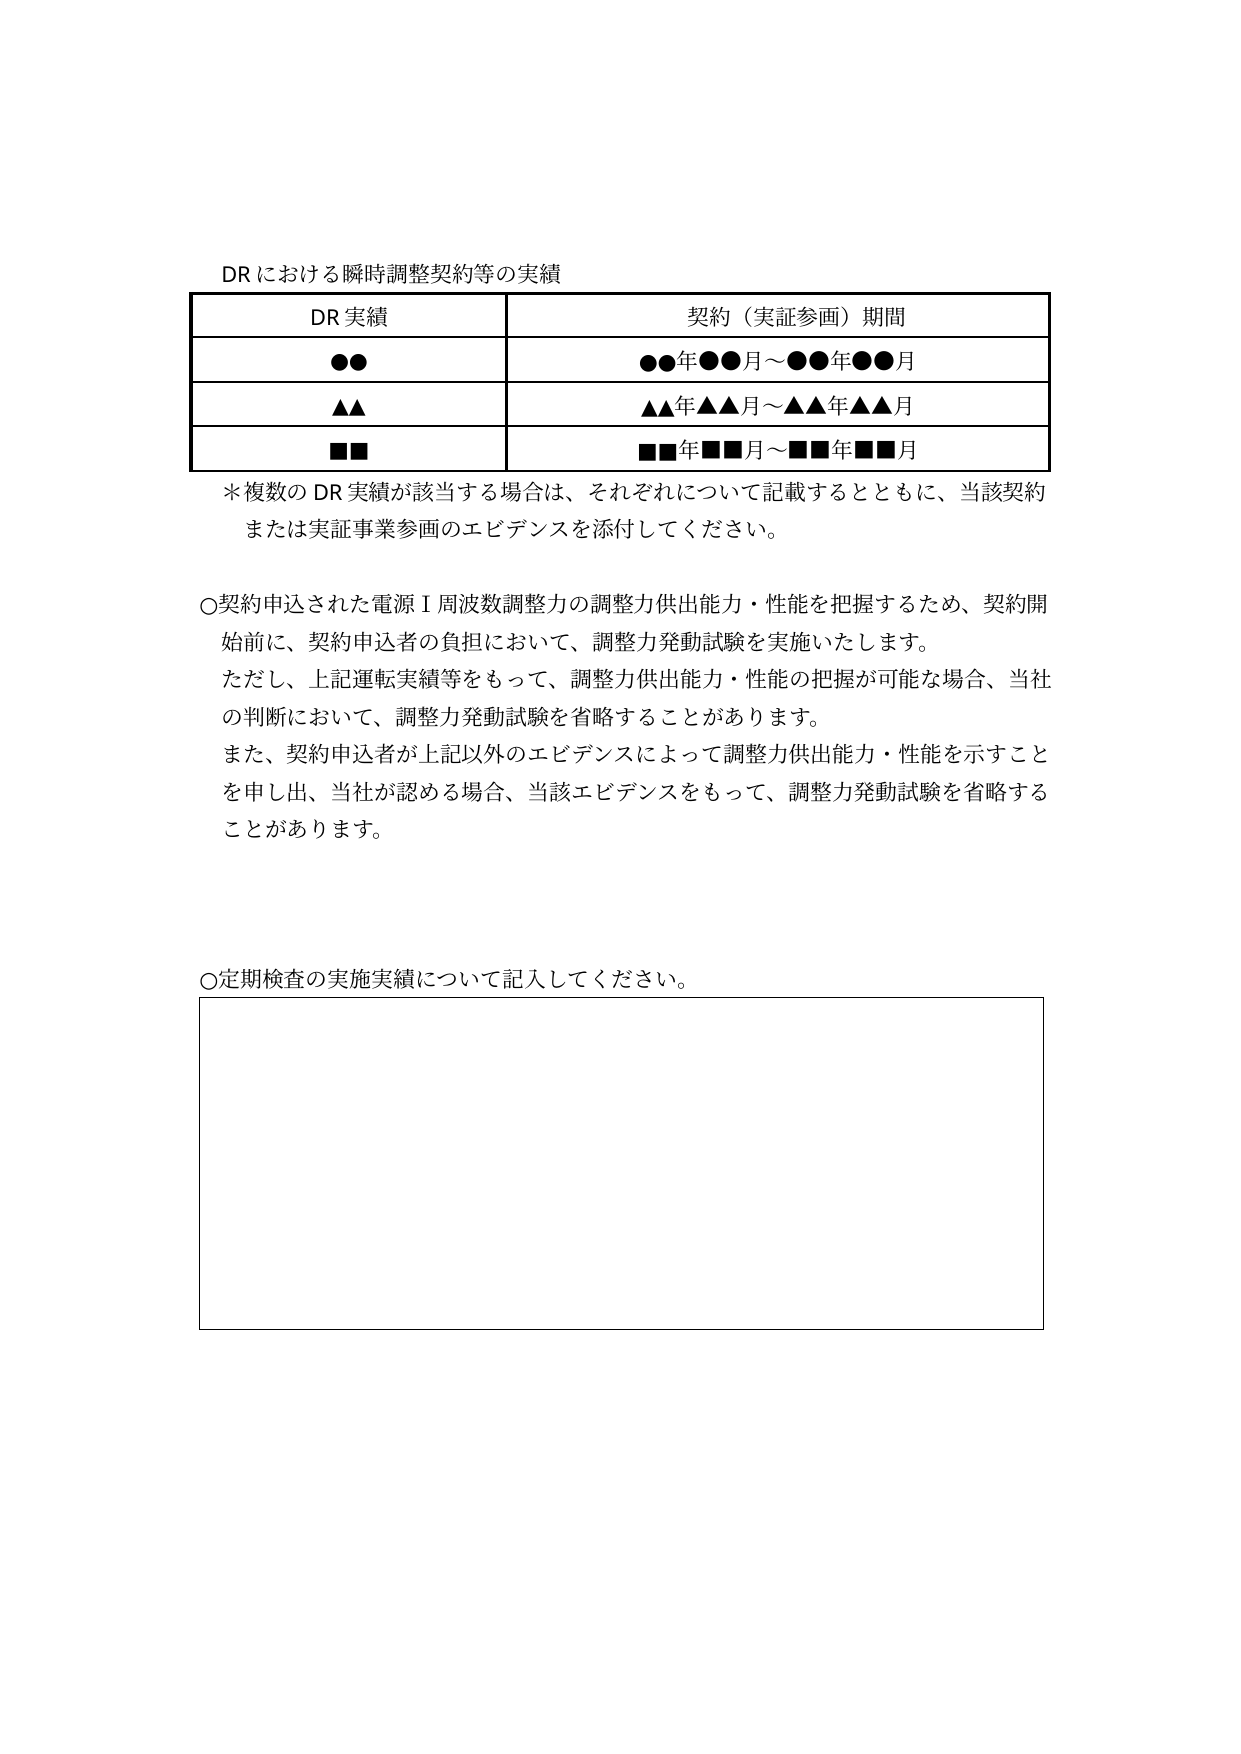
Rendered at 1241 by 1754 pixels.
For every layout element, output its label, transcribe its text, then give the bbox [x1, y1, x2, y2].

text ＊複数のDR実績が該当する場合は、それぞれについて記載するとともに、当該契約 [199, 472, 1063, 509]
table_header [200, 998, 1043, 1329]
table_cell ●● [193, 338, 505, 381]
text または実証事業参画のエビデンスを添付してください。 [199, 509, 1063, 547]
table_header DR実績 [193, 295, 505, 336]
text ○契約申込された電源Ⅰ周波数調整力の調整力供出能力・性能を把握するため、契約開始前に、契約申込者の負担において、調整力発動試験を実施いたします。 ただし、上記運転実績等をもって、調整力供出能力・性能の把握が可能な場合、当社の判断において、調整力発動試験を省略することがあります。 また、契約申込者が上記以外のエビデンスによって調整力供出能力・性能を示すことを申し出、当社が認める場合、当該エビデンスをもって、調整力発動試験を省略することがあります。 [199, 584, 1063, 847]
text DRにおける瞬時調整契約等の実績 [177, 254, 1063, 292]
table_cell ●●年●●月～●●年●●月 [508, 338, 1048, 381]
table_cell ■■ [193, 427, 505, 470]
table_cell ▲▲ [193, 383, 505, 425]
table_cell ▲▲年▲▲月～▲▲年▲▲月 [508, 383, 1048, 425]
table_header 契約（実証参画）期間 [508, 295, 1048, 336]
table_cell ■■年■■月～■■年■■月 [508, 427, 1048, 470]
text ○定期検査の実施実績について記入してください。 [199, 959, 1063, 997]
